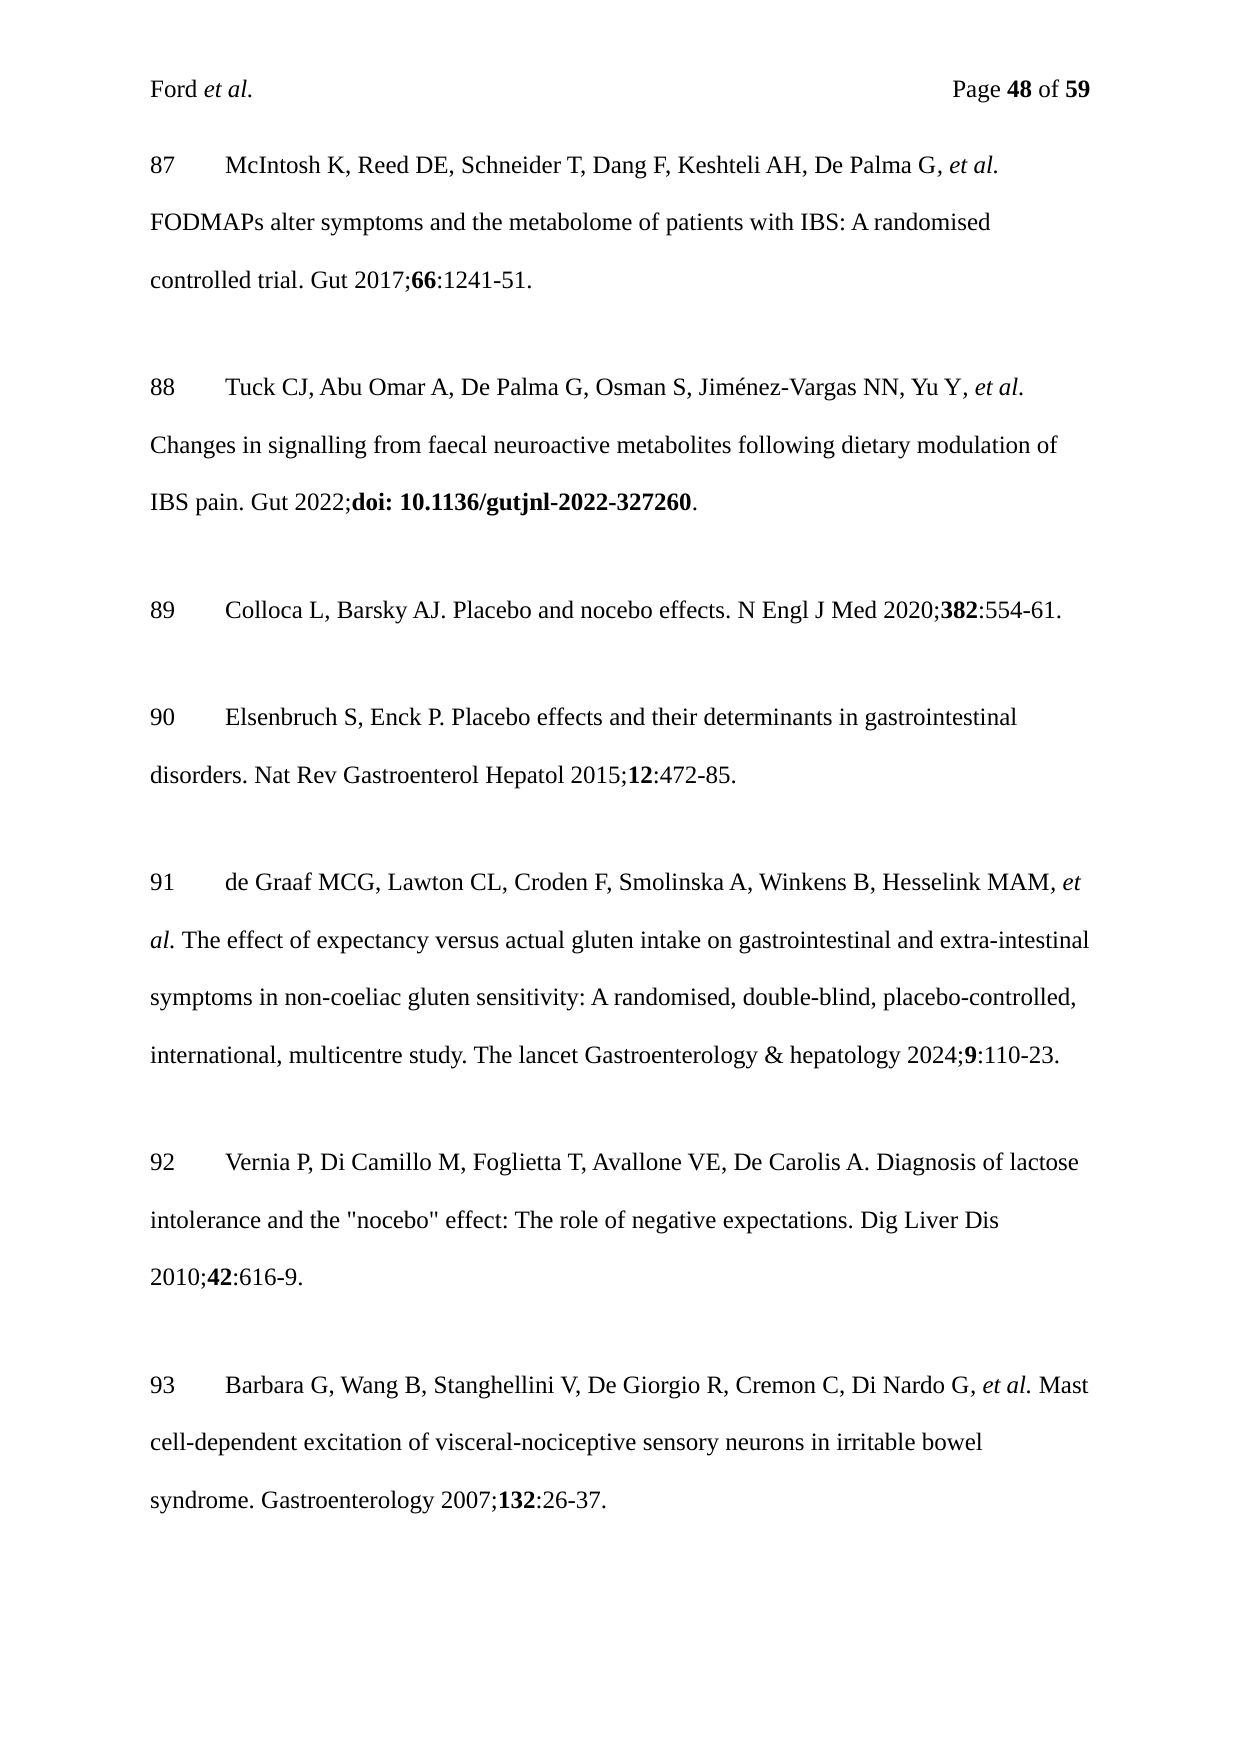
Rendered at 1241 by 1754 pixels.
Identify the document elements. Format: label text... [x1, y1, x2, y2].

text 87 McIntosh K, Reed DE, Schneider T, Dang F, Keshteli AH, De Palma G, et al. FODMAPs alter symptoms and the metabolome of patients with IBS: A randomised controlled trial. Gut 2017;66:1241-51. [150, 150, 1090, 294]
text 88 Tuck CJ, Abu Omar A, De Palma G, Osman S, Jiménez-Vargas NN, Yu Y, et al. Changes in signalling from faecal neuroactive metabolites following dietary modulation of IBS pain. Gut 2022;doi: 10.1136/gutjnl-2022-327260. [150, 372, 1090, 516]
text 89 Colloca L, Barsky AJ. Placebo and nocebo effects. N Engl J Med 2020;382:554-61. [150, 595, 1090, 624]
text 93 Barbara G, Wang B, Stanghellini V, De Giorgio R, Cremon C, Di Nardo G, et al. Mast cell-dependent excitation of visceral-nociceptive sensory neurons in irritable bowel syndrome. Gastroenterology 2007;132:26-37. [150, 1370, 1090, 1514]
text 91 de Graaf MCG, Lawton CL, Croden F, Smolinska A, Winkens B, Hesselink MAM, et al. The effect of expectancy versus actual gluten intake on gastrointestinal and extra-intestinal symptoms in non-coeliac gluten sensitivity: A randomised, double-blind, placebo-controlled, international, multicentre study. The lancet Gastroenterology & hepatology 2024;9:110-23. [150, 867, 1090, 1069]
text 90 Elsenbruch S, Enck P. Placebo effects and their determinants in gastrointestinal disorders. Nat Rev Gastroenterol Hepatol 2015;12:472-85. [150, 702, 1090, 789]
text 92 Vernia P, Di Camillo M, Foglietta T, Avallone VE, De Carolis A. Diagnosis of lactose intolerance and the "nocebo" effect: The role of negative expectations. Dig Liver Dis 2010;42:616-9. [150, 1147, 1090, 1291]
